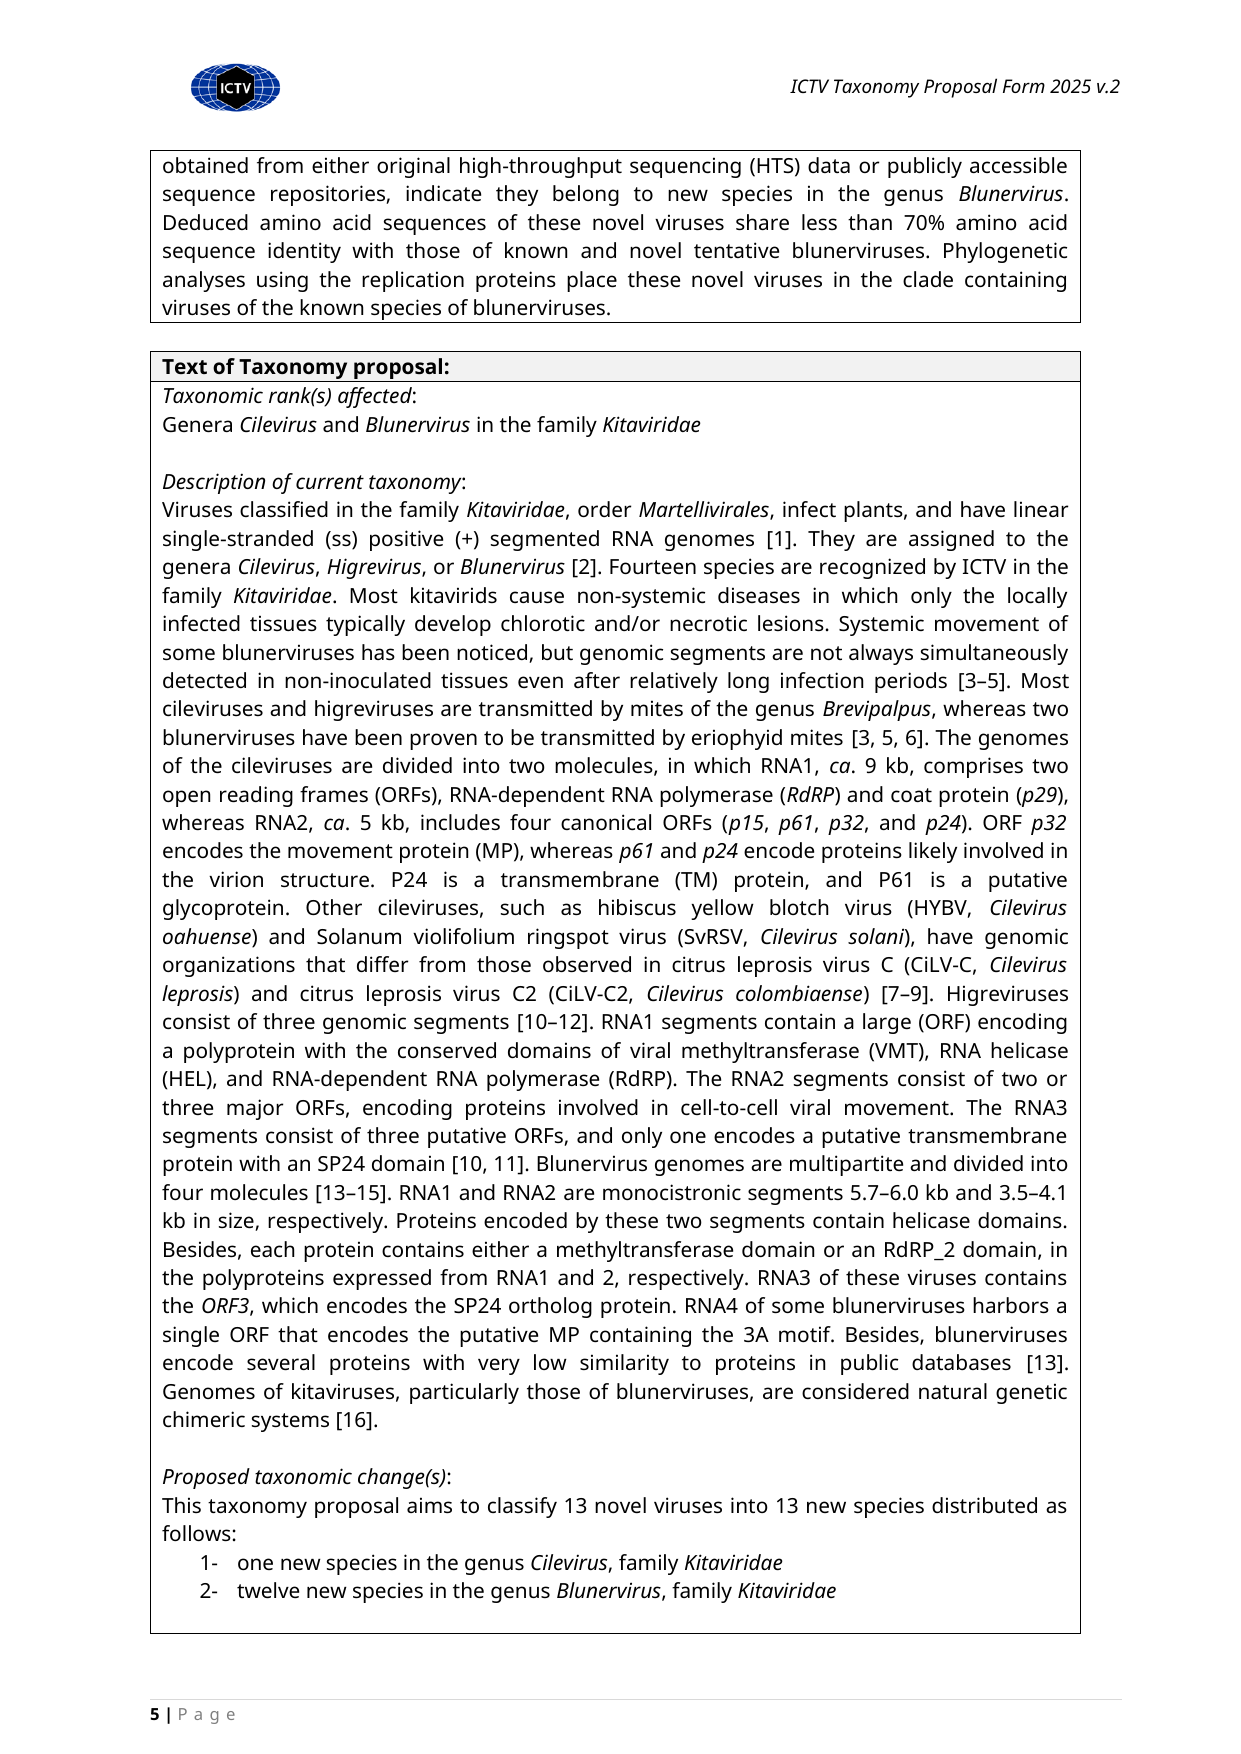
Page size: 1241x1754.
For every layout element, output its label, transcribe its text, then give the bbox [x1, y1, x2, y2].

table_header Text of Taxonomy proposal: [151, 352, 1080, 381]
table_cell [151, 151, 1080, 322]
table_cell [151, 382, 1080, 1633]
picture [190, 56, 282, 113]
